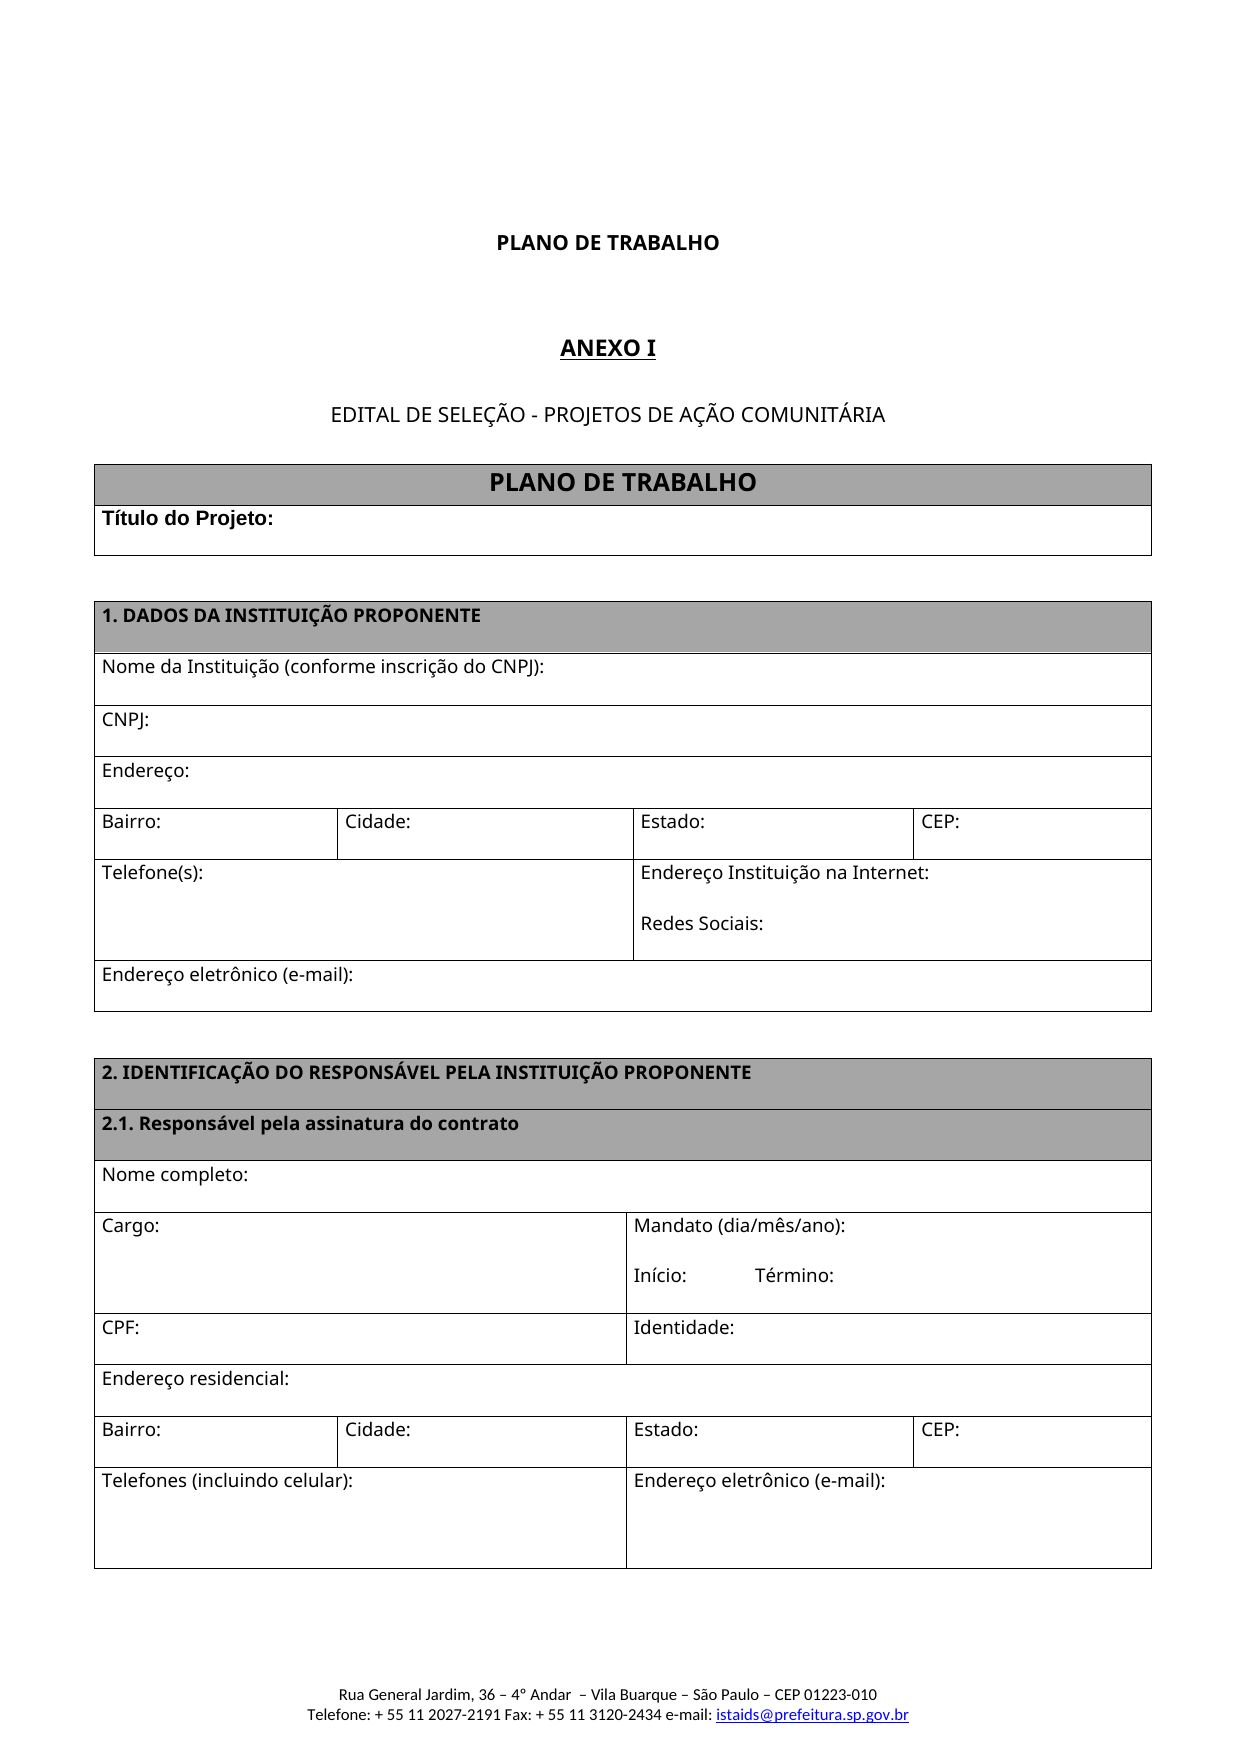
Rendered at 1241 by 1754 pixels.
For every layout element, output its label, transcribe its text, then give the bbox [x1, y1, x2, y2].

table_cell CNPJ: [95, 706, 1151, 756]
table_cell Cidade: [338, 1417, 626, 1467]
table_header 2. IDENTIFICAÇÃO DO RESPONSÁVEL PELA INSTITUIÇÃO PROPONENTE [95, 1059, 1151, 1109]
table_cell Cidade: [338, 809, 633, 859]
table_cell Estado: [627, 1417, 913, 1467]
table_cell Estado: [634, 809, 913, 859]
table_cell Bairro: [95, 809, 337, 859]
table_header 1. DADOS DA INSTITUIÇÃO PROPONENTE [95, 602, 1151, 652]
table_cell Endereço residencial: [95, 1365, 1151, 1416]
table_cell Identidade: [627, 1314, 1151, 1364]
table_cell Endereço Instituição na Internet: Redes Sociais: [634, 860, 1151, 960]
text PLANO DE TRABALHO [94, 228, 1122, 256]
table_cell Título do Projeto: [95, 506, 1151, 554]
table_cell Cargo: [95, 1213, 626, 1313]
table_cell Endereço: [95, 757, 1151, 807]
text EDITAL DE SELEÇÃO - PROJETOS DE AÇÃO COMUNITÁRIA [94, 400, 1122, 428]
text ANEXO I [94, 332, 1122, 363]
table_cell Mandato (dia/mês/ano): Início: Término: [627, 1213, 1151, 1313]
table_cell 2.1. Responsável pela assinatura do contrato [95, 1110, 1151, 1160]
table_header PLANO DE TRABALHO [95, 465, 1151, 505]
table_cell CEP: [914, 1417, 1151, 1467]
table_cell Endereço eletrônico (e-mail): [95, 961, 1151, 1011]
table_cell Telefone(s): [95, 860, 633, 960]
table_cell Telefones (incluindo celular): [95, 1468, 626, 1567]
table_cell CEP: [914, 809, 1151, 859]
table_cell Bairro: [95, 1417, 337, 1467]
table_cell CPF: [95, 1314, 626, 1364]
table_cell Endereço eletrônico (e-mail): [627, 1468, 1151, 1567]
table_cell Nome da Instituição (conforme inscrição do CNPJ): [95, 654, 1151, 705]
table_cell Nome completo: [95, 1161, 1151, 1212]
